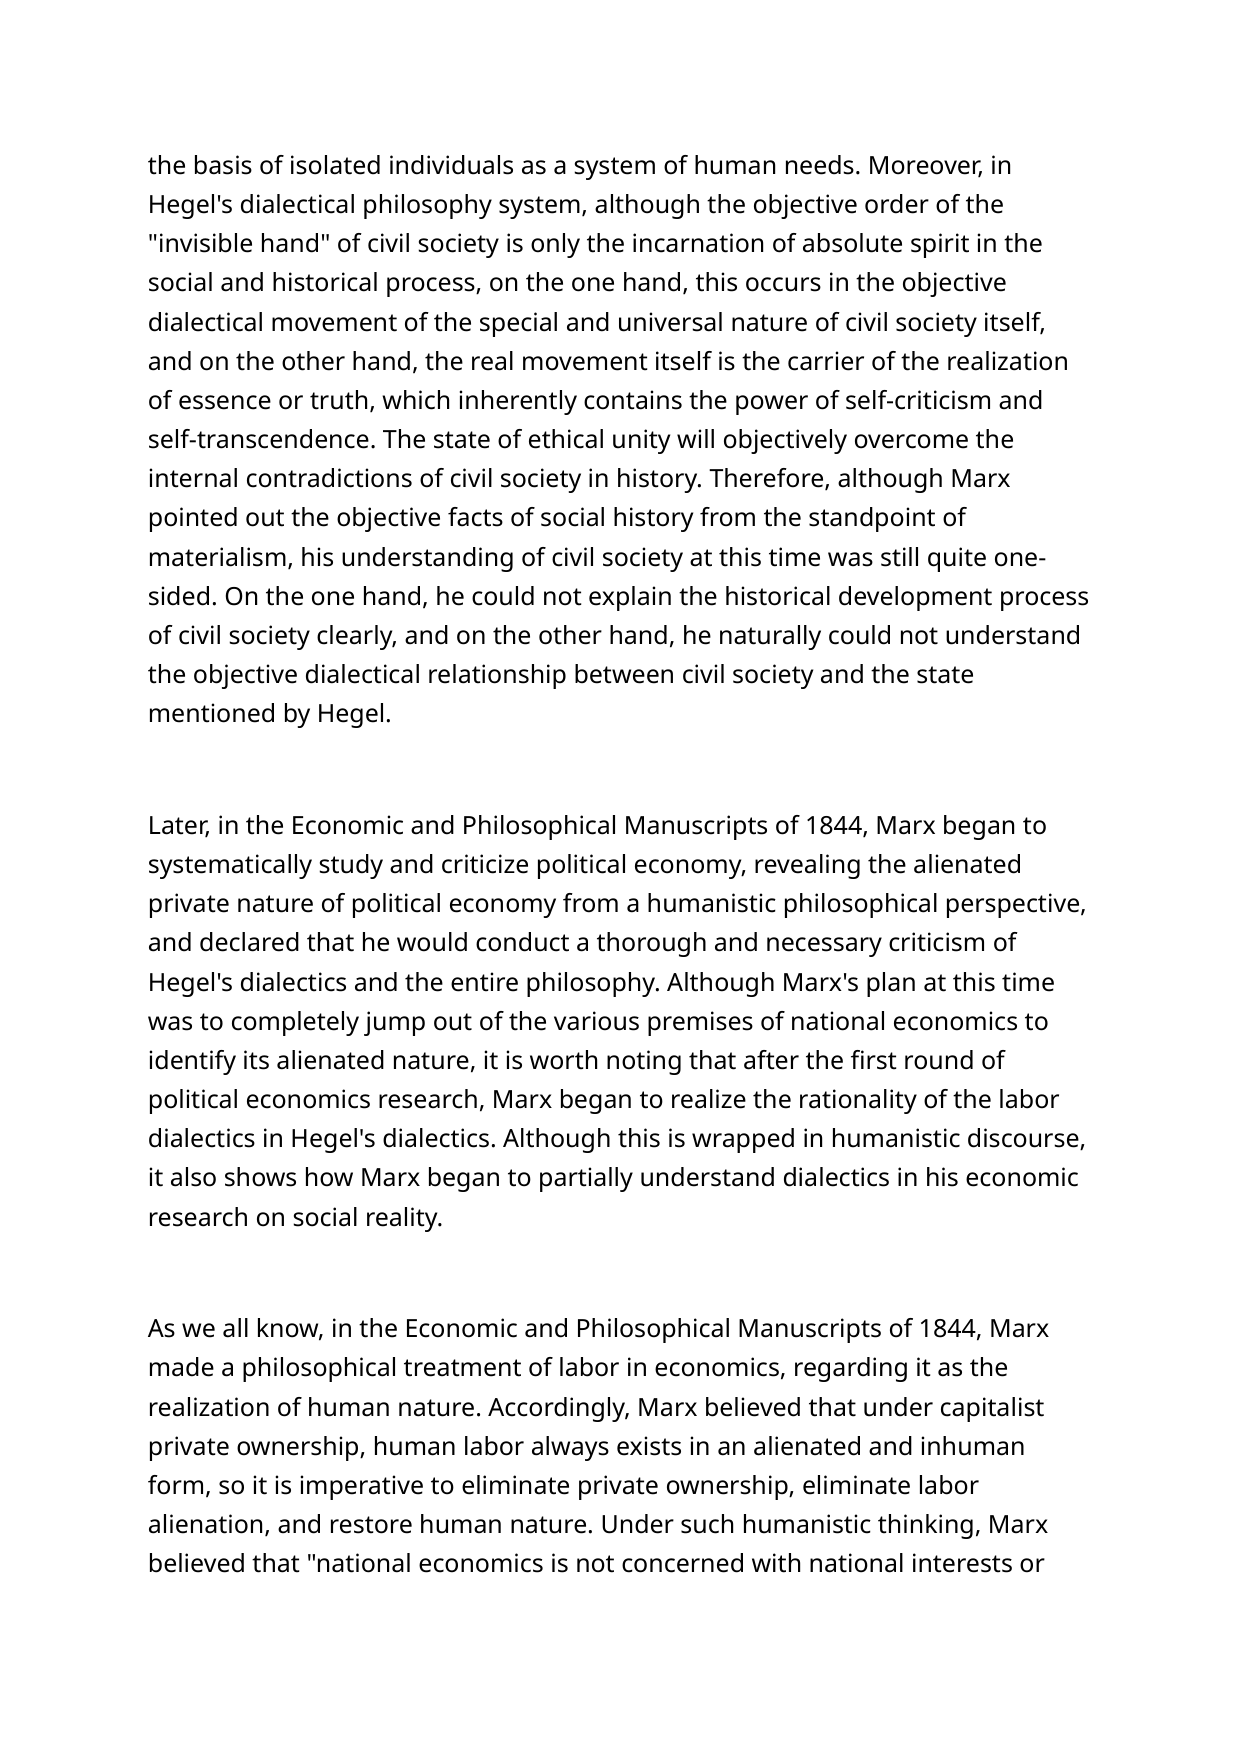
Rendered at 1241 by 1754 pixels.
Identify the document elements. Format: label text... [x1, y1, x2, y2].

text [148, 1311, 1093, 1580]
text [148, 148, 1093, 730]
text Later, in the Economic and Philosophical Manuscripts of 1844, Marx began to systematically study and criticize political economy, revealing the alienated private nature of political economy from a humanistic philosophical perspective, and declared that he would conduct a thorough and necessary criticism of Hegel's dialectics and the entire philosophy. Although Marx's plan at this time was to completely jump out of the various premises of national economics to identify its alienated nature, it is worth noting that after the first round of political economics research, Marx began to realize the rationality of the labor dialectics in Hegel's dialectics. Although this is wrapped in humanistic discourse, it also shows how Marx began to partially understand dialectics in his economic research on social reality. [148, 808, 1093, 1233]
